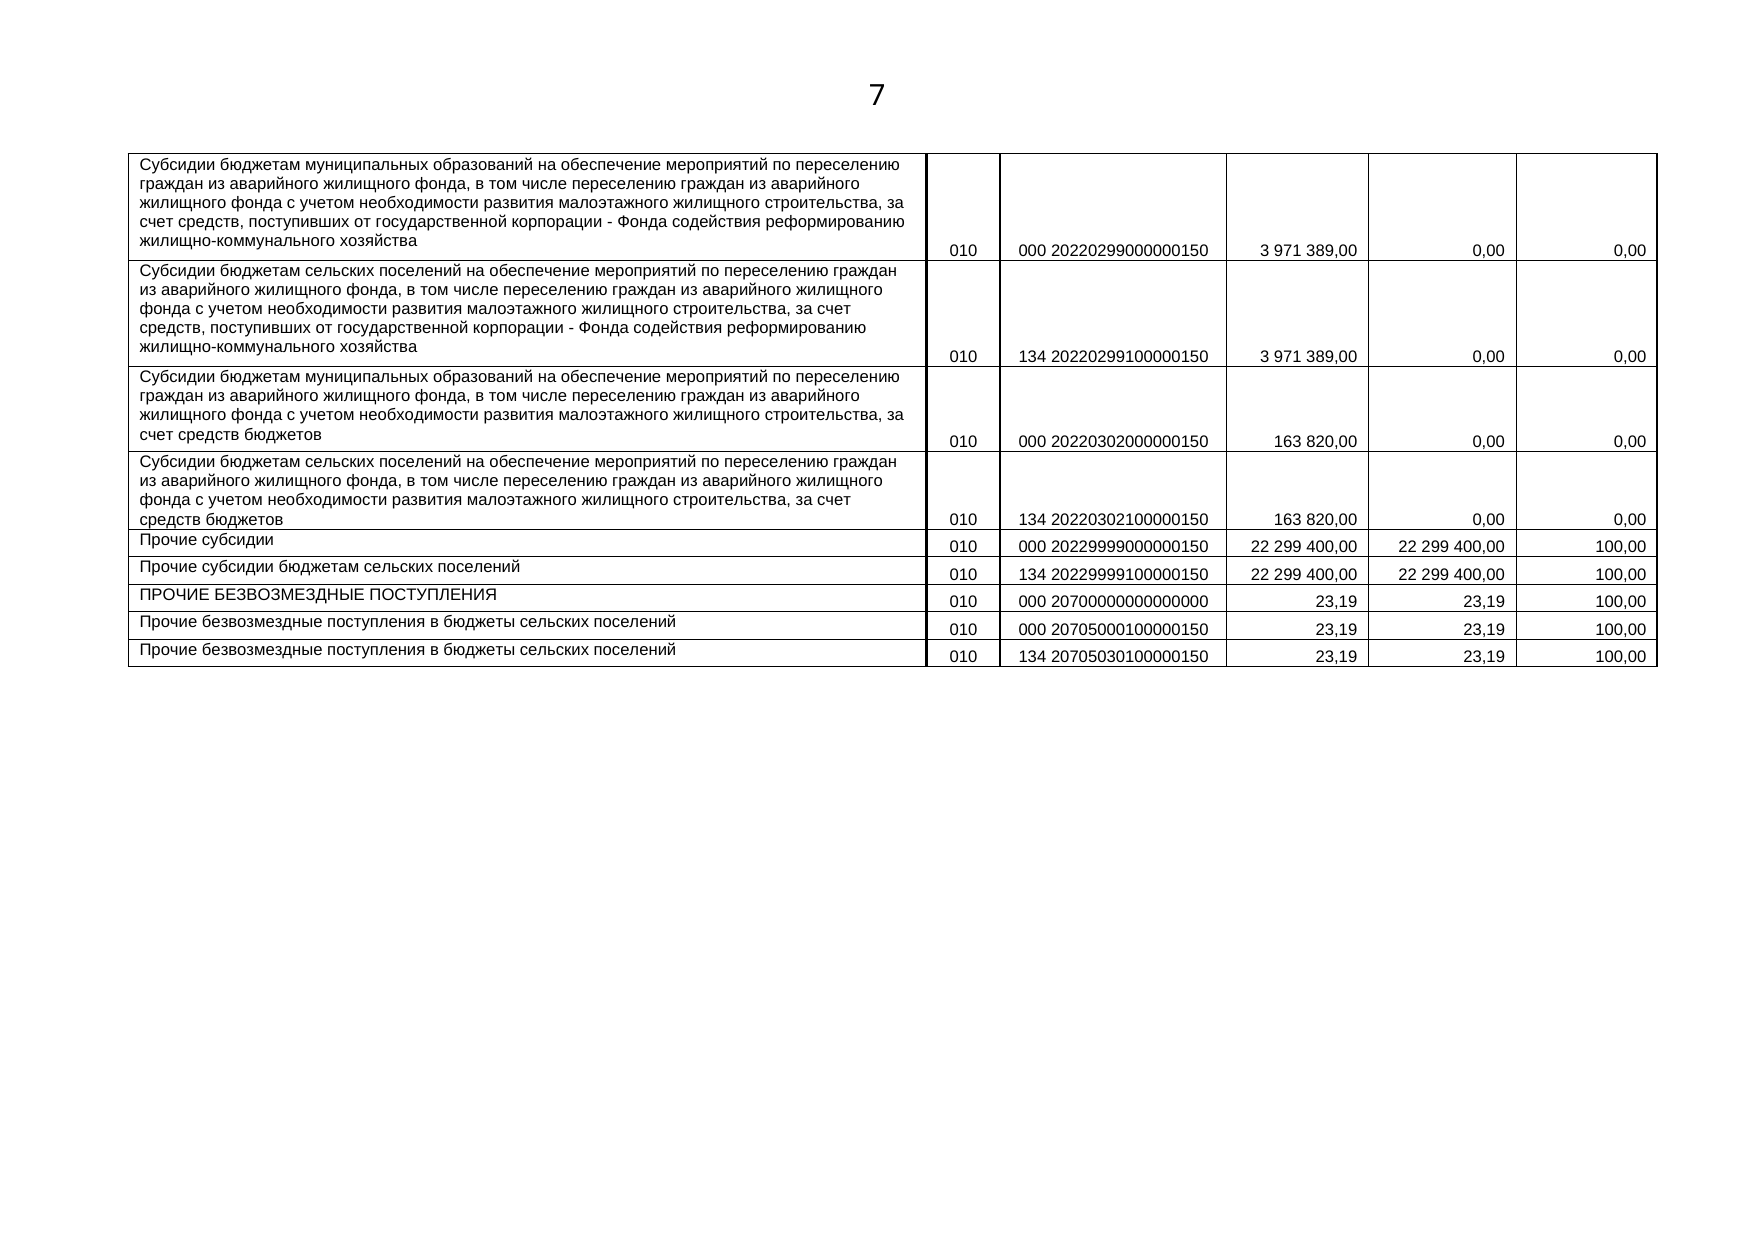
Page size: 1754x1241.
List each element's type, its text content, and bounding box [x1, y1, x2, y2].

table_cell 0,00 [1369, 367, 1516, 451]
table_cell 23,19 [1369, 585, 1516, 611]
table_cell 134 20220299100000150 [1001, 261, 1226, 366]
table_cell 134 20220302100000150 [1001, 452, 1226, 528]
table_cell 23,19 [1227, 640, 1368, 666]
table_cell 010 [928, 452, 999, 528]
table_cell Прочие субсидии бюджетам сельских поселений [129, 557, 925, 583]
table_cell 22 299 400,00 [1227, 557, 1368, 583]
table_cell 0,00 [1517, 452, 1656, 528]
table_cell 100,00 [1517, 557, 1656, 583]
table_cell 0,00 [1369, 261, 1516, 366]
table_cell 010 [928, 640, 999, 666]
table_cell 100,00 [1517, 612, 1656, 638]
table_cell 100,00 [1517, 640, 1656, 666]
table_cell 163 820,00 [1227, 367, 1368, 451]
table_cell 010 [928, 530, 999, 556]
table_cell 23,19 [1227, 585, 1368, 611]
table_cell 0,00 [1517, 154, 1656, 259]
table_cell 000 20220302000000150 [1001, 367, 1226, 451]
table_cell 010 [928, 154, 999, 259]
table_cell Субсидии бюджетам муниципальных образований на обеспечение мероприятий по переселению граждан из аварийного жилищного фонда, в том числе переселению граждан из аварийного жилищного фонда с учетом необходимости развития малоэтажного жилищного строительства, за счет средств бюджетов [129, 367, 925, 451]
table_cell 22 299 400,00 [1369, 530, 1516, 556]
table_cell 100,00 [1517, 585, 1656, 611]
table_cell 0,00 [1369, 154, 1516, 259]
table_cell 3 971 389,00 [1227, 261, 1368, 366]
table_cell 3 971 389,00 [1227, 154, 1368, 259]
table_cell 000 20700000000000000 [1001, 585, 1226, 611]
table_cell Субсидии бюджетам муниципальных образований на обеспечение мероприятий по переселению граждан из аварийного жилищного фонда, в том числе переселению граждан из аварийного жилищного фонда с учетом необходимости развития малоэтажного жилищного строительства, за счет средств, поступивших от государственной корпорации - Фонда содействия реформированию жилищно-коммунального хозяйства [129, 154, 925, 259]
table_cell Субсидии бюджетам сельских поселений на обеспечение мероприятий по переселению граждан из аварийного жилищного фонда, в том числе переселению граждан из аварийного жилищного фонда с учетом необходимости развития малоэтажного жилищного строительства, за счет средств, поступивших от государственной корпорации - Фонда содействия реформированию жилищно-коммунального хозяйства [129, 261, 925, 366]
table_cell 010 [928, 557, 999, 583]
table_cell 0,00 [1517, 367, 1656, 451]
table_cell 23,19 [1369, 612, 1516, 638]
table_cell Прочие безвозмездные поступления в бюджеты сельских поселений [129, 612, 925, 638]
table_cell Субсидии бюджетам сельских поселений на обеспечение мероприятий по переселению граждан из аварийного жилищного фонда, в том числе переселению граждан из аварийного жилищного фонда с учетом необходимости развития малоэтажного жилищного строительства, за счет средств бюджетов [129, 452, 925, 528]
table_cell 0,00 [1517, 261, 1656, 366]
table_cell 010 [928, 261, 999, 366]
table_cell 23,19 [1227, 612, 1368, 638]
table_cell 134 20229999100000150 [1001, 557, 1226, 583]
table_cell 23,19 [1369, 640, 1516, 666]
table_cell ПРОЧИЕ БЕЗВОЗМЕЗДНЫЕ ПОСТУПЛЕНИЯ [129, 585, 925, 611]
table_cell 163 820,00 [1227, 452, 1368, 528]
table_cell 0,00 [1369, 452, 1516, 528]
table_cell 000 20705000100000150 [1001, 612, 1226, 638]
table_cell 134 20705030100000150 [1001, 640, 1226, 666]
table_cell 22 299 400,00 [1227, 530, 1368, 556]
table_cell Прочие безвозмездные поступления в бюджеты сельских поселений [129, 640, 925, 666]
table_cell 000 20229999000000150 [1001, 530, 1226, 556]
table_cell 010 [928, 585, 999, 611]
table_cell 010 [928, 612, 999, 638]
table_cell 22 299 400,00 [1369, 557, 1516, 583]
table_cell 000 20220299000000150 [1001, 154, 1226, 259]
table_cell Прочие субсидии [129, 530, 925, 556]
table_cell 010 [928, 367, 999, 451]
table_cell 100,00 [1517, 530, 1656, 556]
